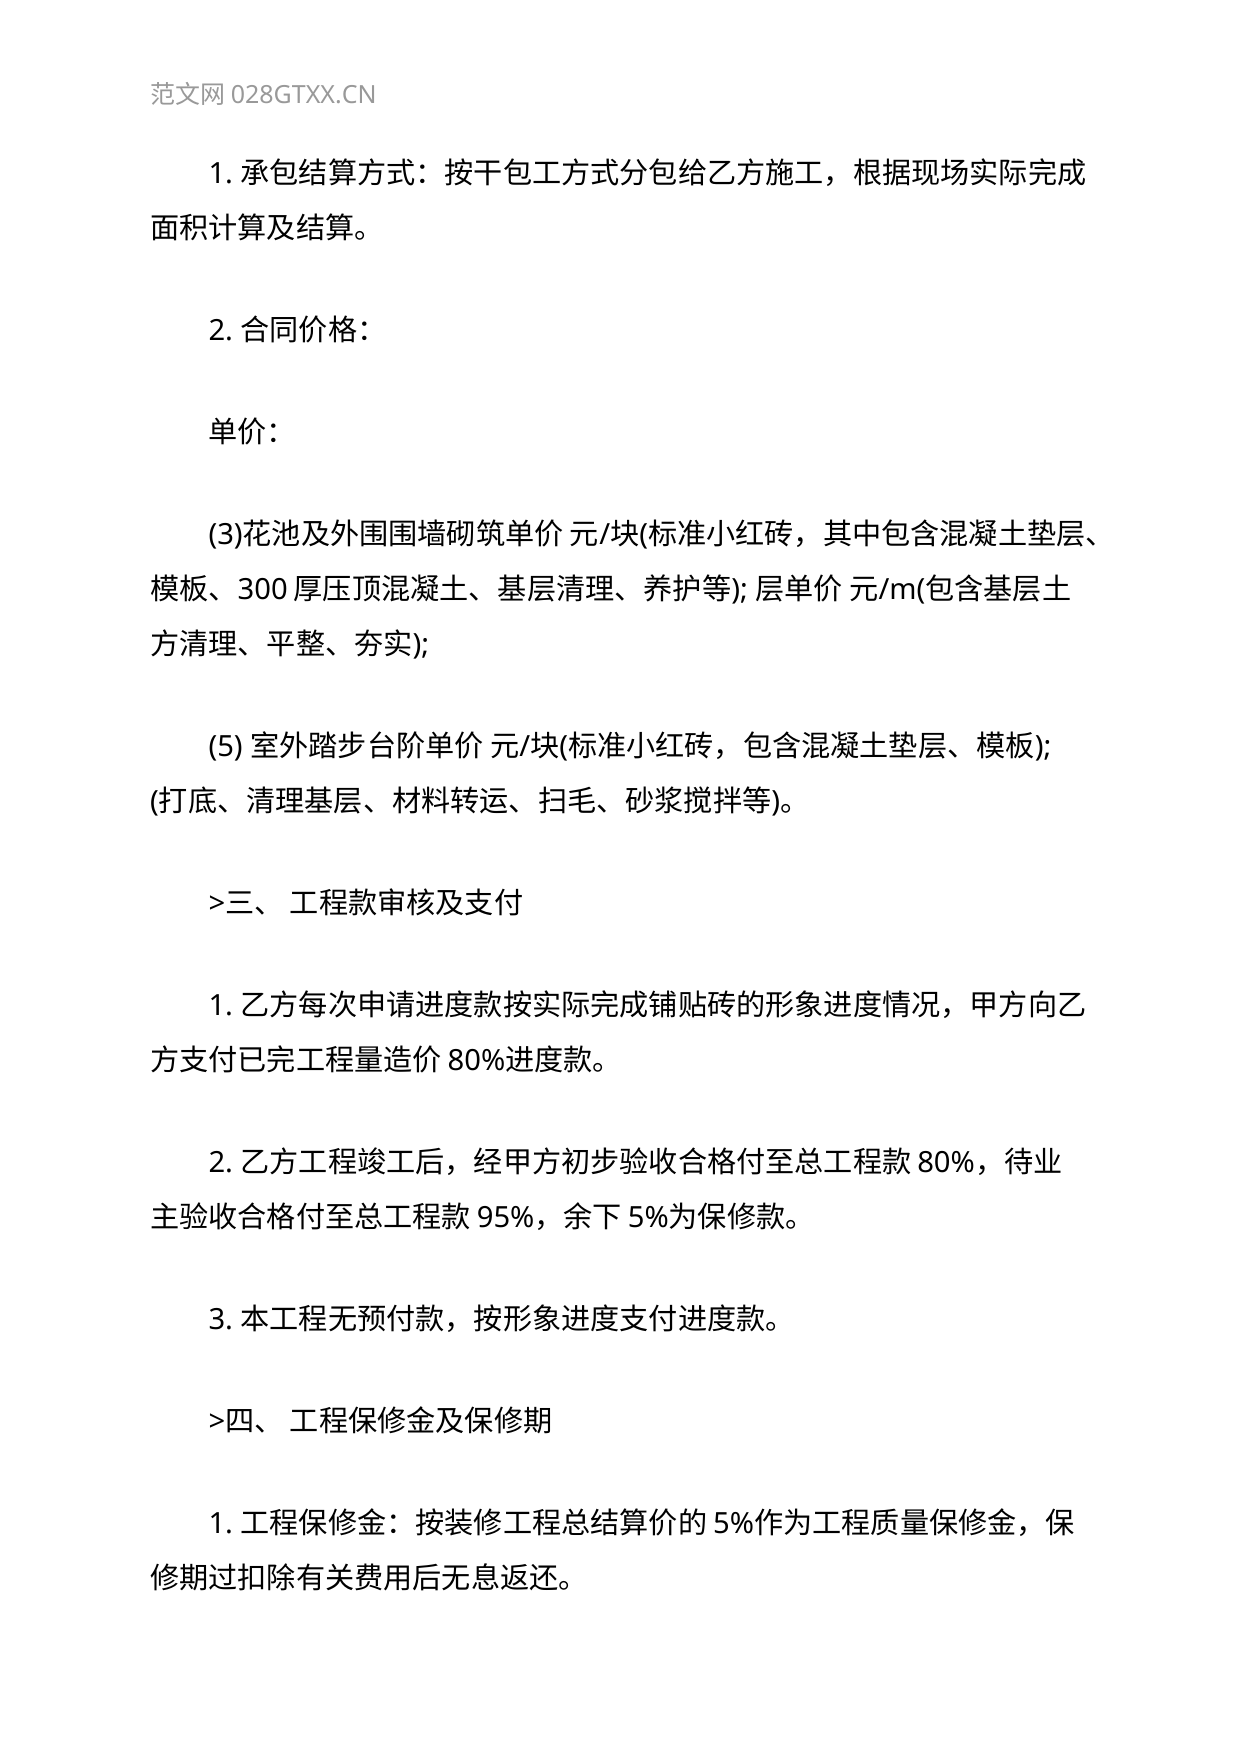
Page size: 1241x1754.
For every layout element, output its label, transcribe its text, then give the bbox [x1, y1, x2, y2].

text >三、 工程款审核及支付 [150, 879, 1090, 922]
text 1. 乙方每次申请进度款按实际完成铺贴砖的形象进度情况，甲方向乙方支付已完工程量造价80%进度款。 [150, 981, 1090, 1079]
text 1. 承包结算方式：按干包工方式分包给乙方施工，根据现场实际完成面积计算及结算。 [150, 150, 1090, 247]
text 3. 本工程无预付款，按形象进度支付进度款。 [150, 1295, 1090, 1338]
text (5) 室外踏步台阶单价 元/块(标准小红砖，包含混凝土垫层、模板); (打底、清理基层、材料转运、扫毛、砂浆搅拌等)。 [150, 722, 1090, 820]
text (3)花池及外围围墙砌筑单价 元/块(标准小红砖，其中包含混凝土垫层、模板、300厚压顶混凝土、基层清理、养护等); 层单价 元/m(包含基层土方清理、平整、夯实); [150, 511, 1090, 663]
text >四、 工程保修金及保修期 [150, 1397, 1090, 1440]
text 单价： [150, 409, 1090, 451]
text 2. 乙方工程竣工后，经甲方初步验收合格付至总工程款80%，待业主验收合格付至总工程款95%，余下5%为保修款。 [150, 1138, 1090, 1236]
text 1. 工程保修金：按装修工程总结算价的5%作为工程质量保修金，保修期过扣除有关费用后无息返还。 [150, 1499, 1090, 1597]
text 2. 合同价格： [150, 307, 1090, 349]
